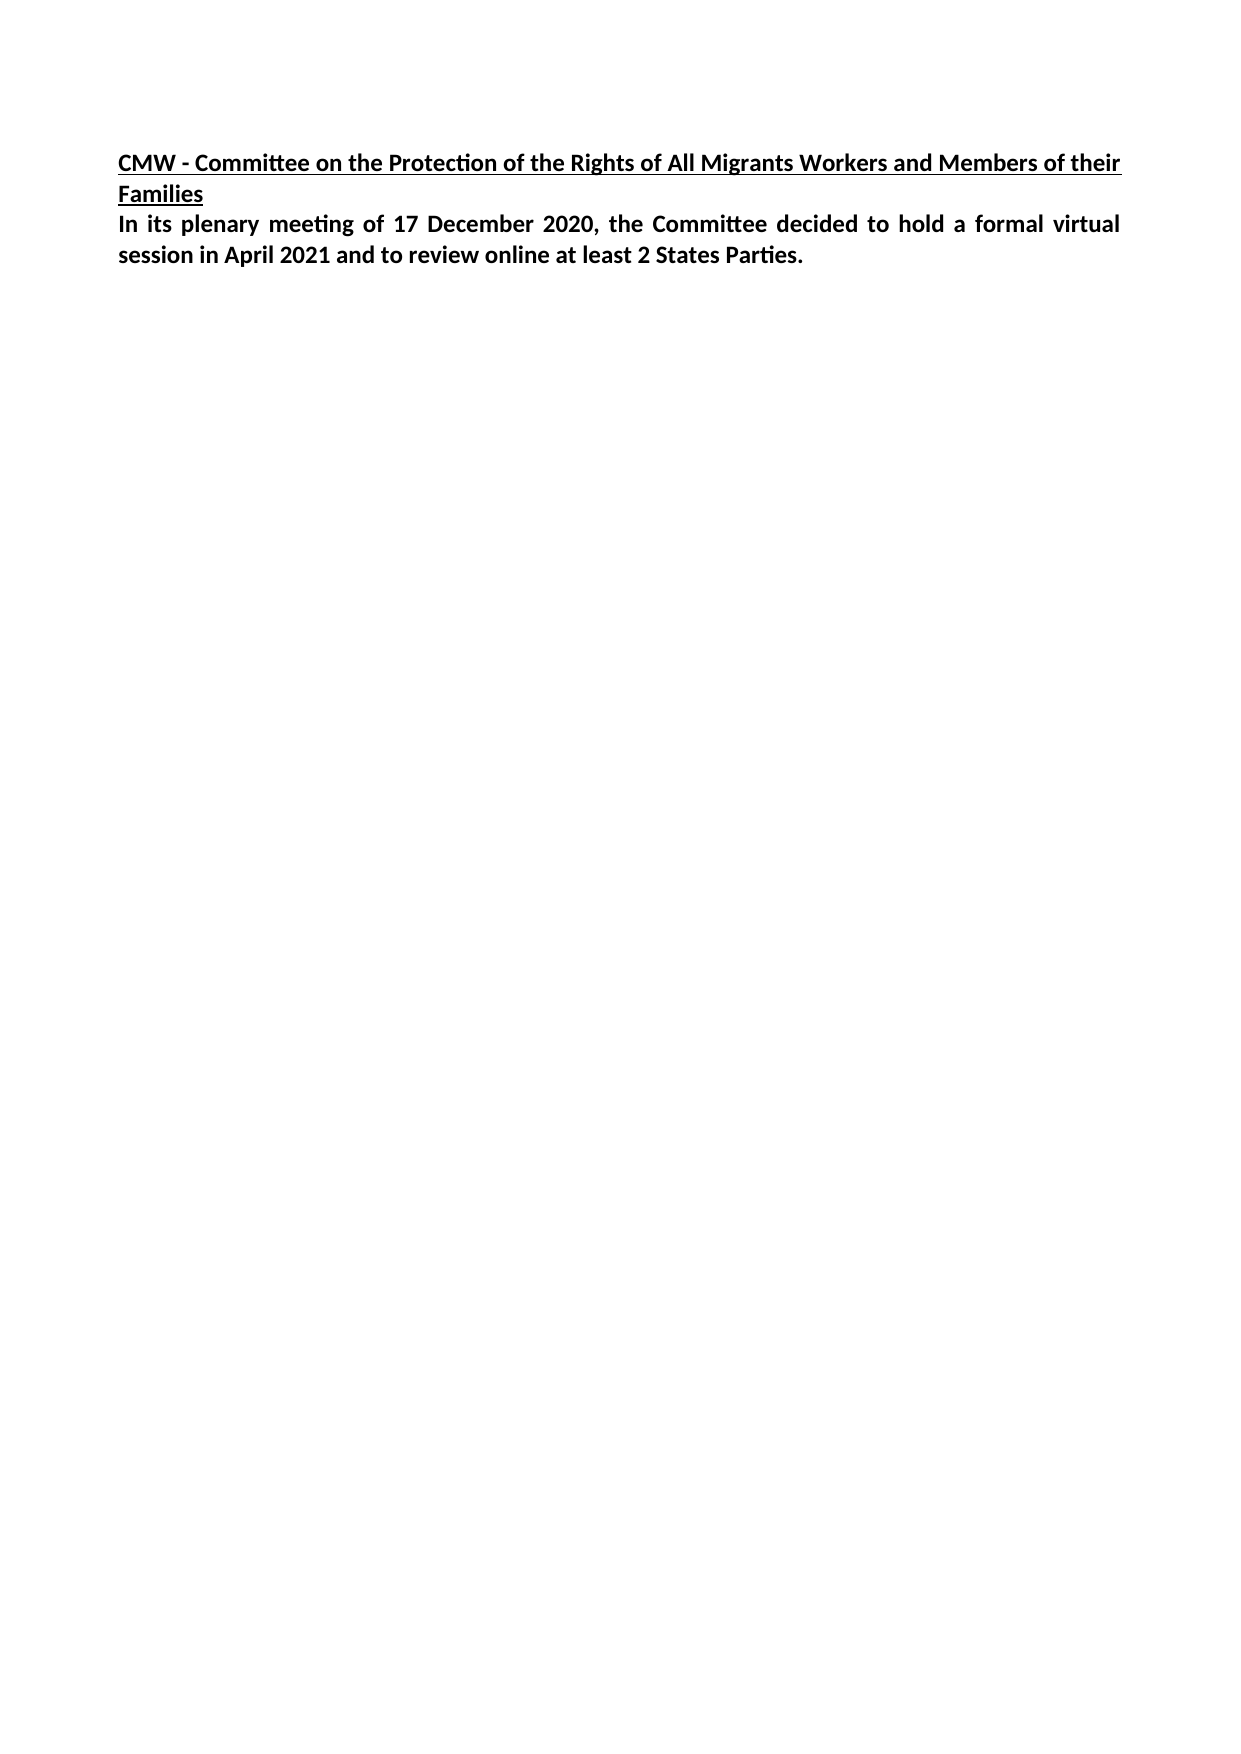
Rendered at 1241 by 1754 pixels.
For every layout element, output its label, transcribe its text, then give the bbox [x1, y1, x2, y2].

text CMW - Committee on the Protection of the Rights of All Migrants Workers and Members of their Families [118, 148, 1122, 174]
text In its plenary meeting of 17 December 2020, the Committee decided to hold a formal virtual session in April 2021 and to review online at least 2 States Parties. [118, 209, 1122, 270]
text CMW - Committee on the Protection of the Rights of All Migrants Workers and Members of their Families [118, 175, 1122, 209]
